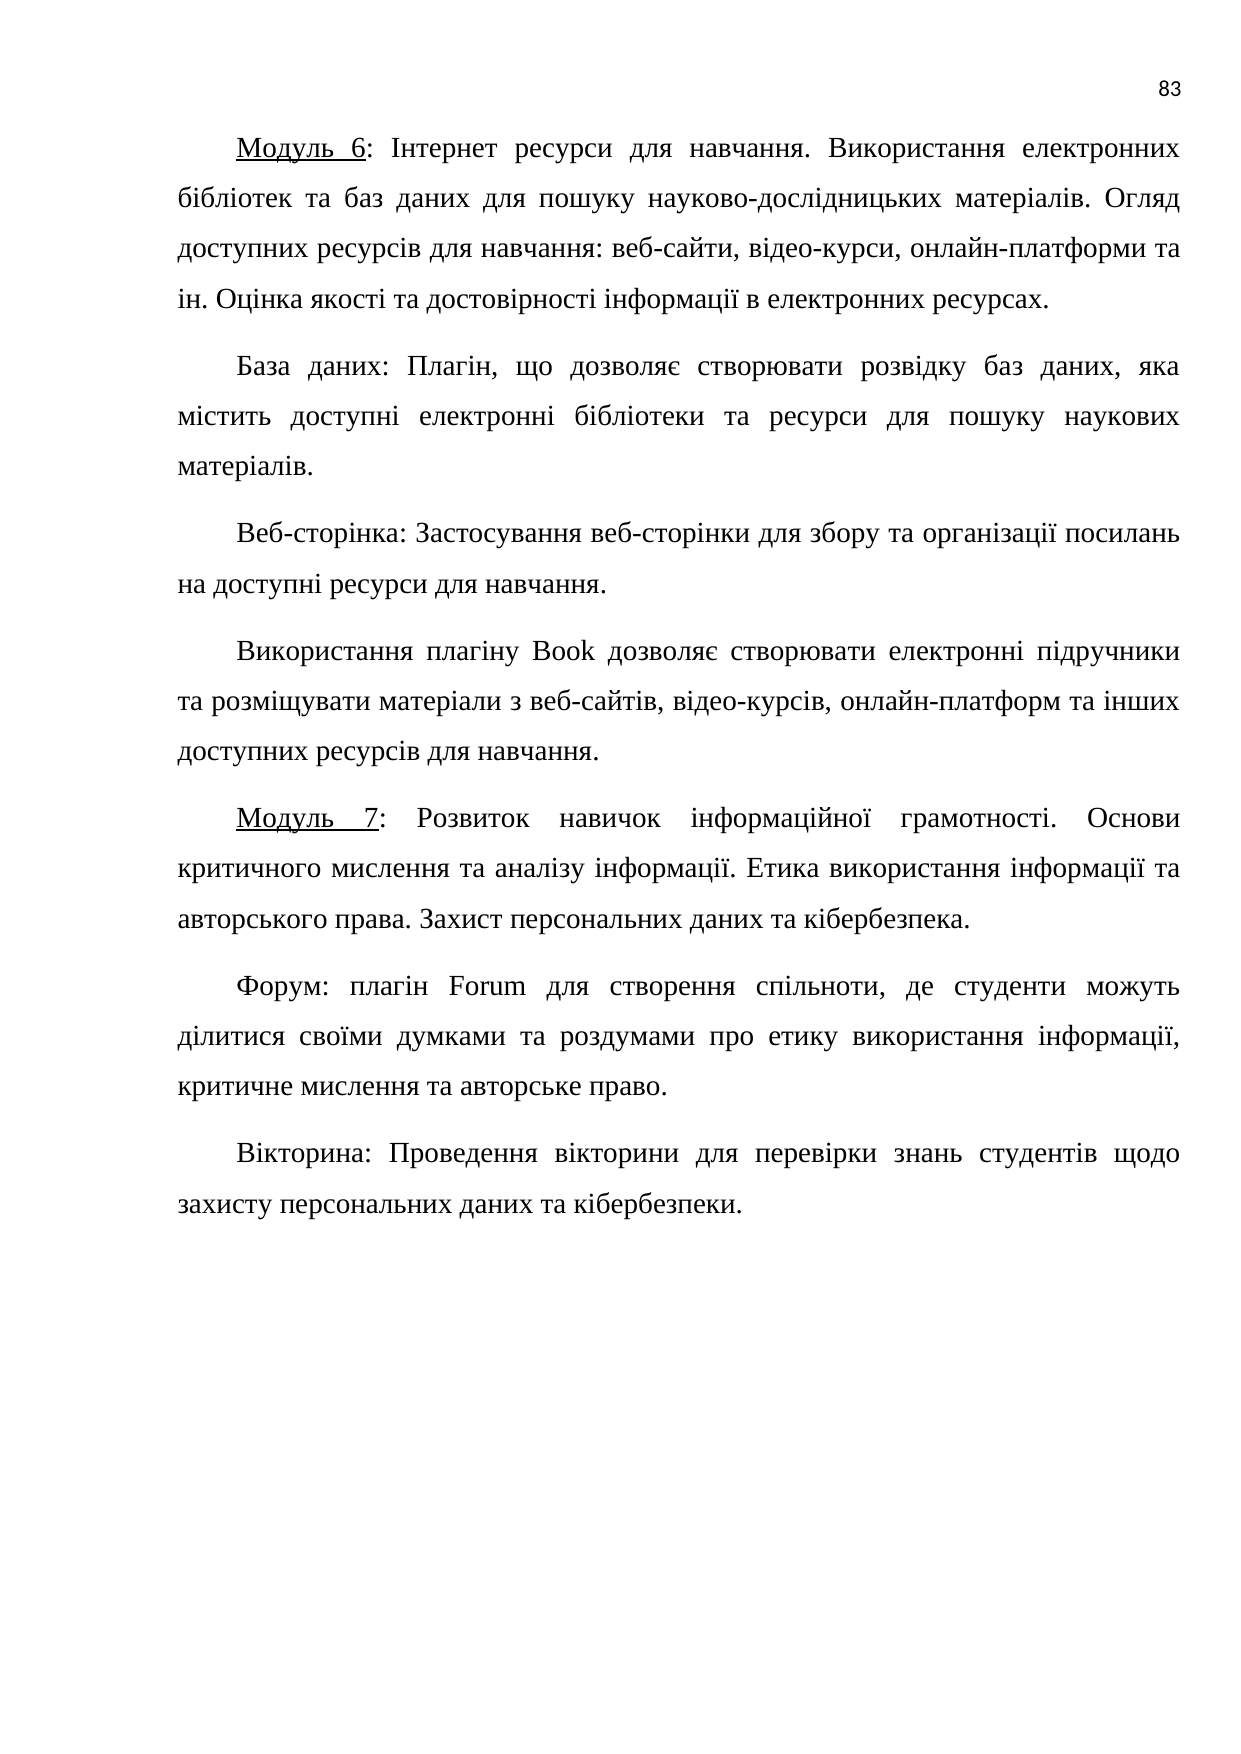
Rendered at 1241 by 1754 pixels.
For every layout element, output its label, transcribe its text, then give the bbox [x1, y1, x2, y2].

text Використання плагіну Book дозволяє створювати електронні підручники та розміщувати матеріали з веб-сайтів, відео-курсів, онлайн-платформ та інших доступних ресурсів для навчання. [177, 633, 1181, 767]
text Форум: плагін Forum для створення спільноти, де студенти можуть ділитися своїми думками та роздумами про етику використання інформації, критичне мислення та авторське право. [177, 968, 1181, 1102]
text База даних: Плагін, що дозволяє створювати розвідку баз даних, яка містить доступні електронні бібліотеки та ресурси для пошуку наукових матеріалів. [177, 348, 1181, 482]
text Вікторина: Проведення вікторини для перевірки знань студентів щодо захисту персональних даних та кібербезпеки. [177, 1136, 1181, 1219]
text Модуль 7: Розвиток навичок інформаційної грамотності. Основи критичного мислення та аналізу інформації. Етика використання інформації та авторського права. Захист персональних даних та кібербезпека. [177, 800, 1181, 934]
text Веб-сторінка: Застосування веб-сторінки для збору та організації посилань на доступні ресурси для навчання. [177, 515, 1181, 599]
text Модуль 6: Інтернет ресурси для навчання. Використання електронних бібліотек та баз даних для пошуку науково-дослідницьких матеріалів. Огляд доступних ресурсів для навчання: веб-сайти, відео-курси, онлайн-платформи та ін. Оцінка якості та достовірності інформації в електронних ресурсах. [177, 130, 1181, 314]
